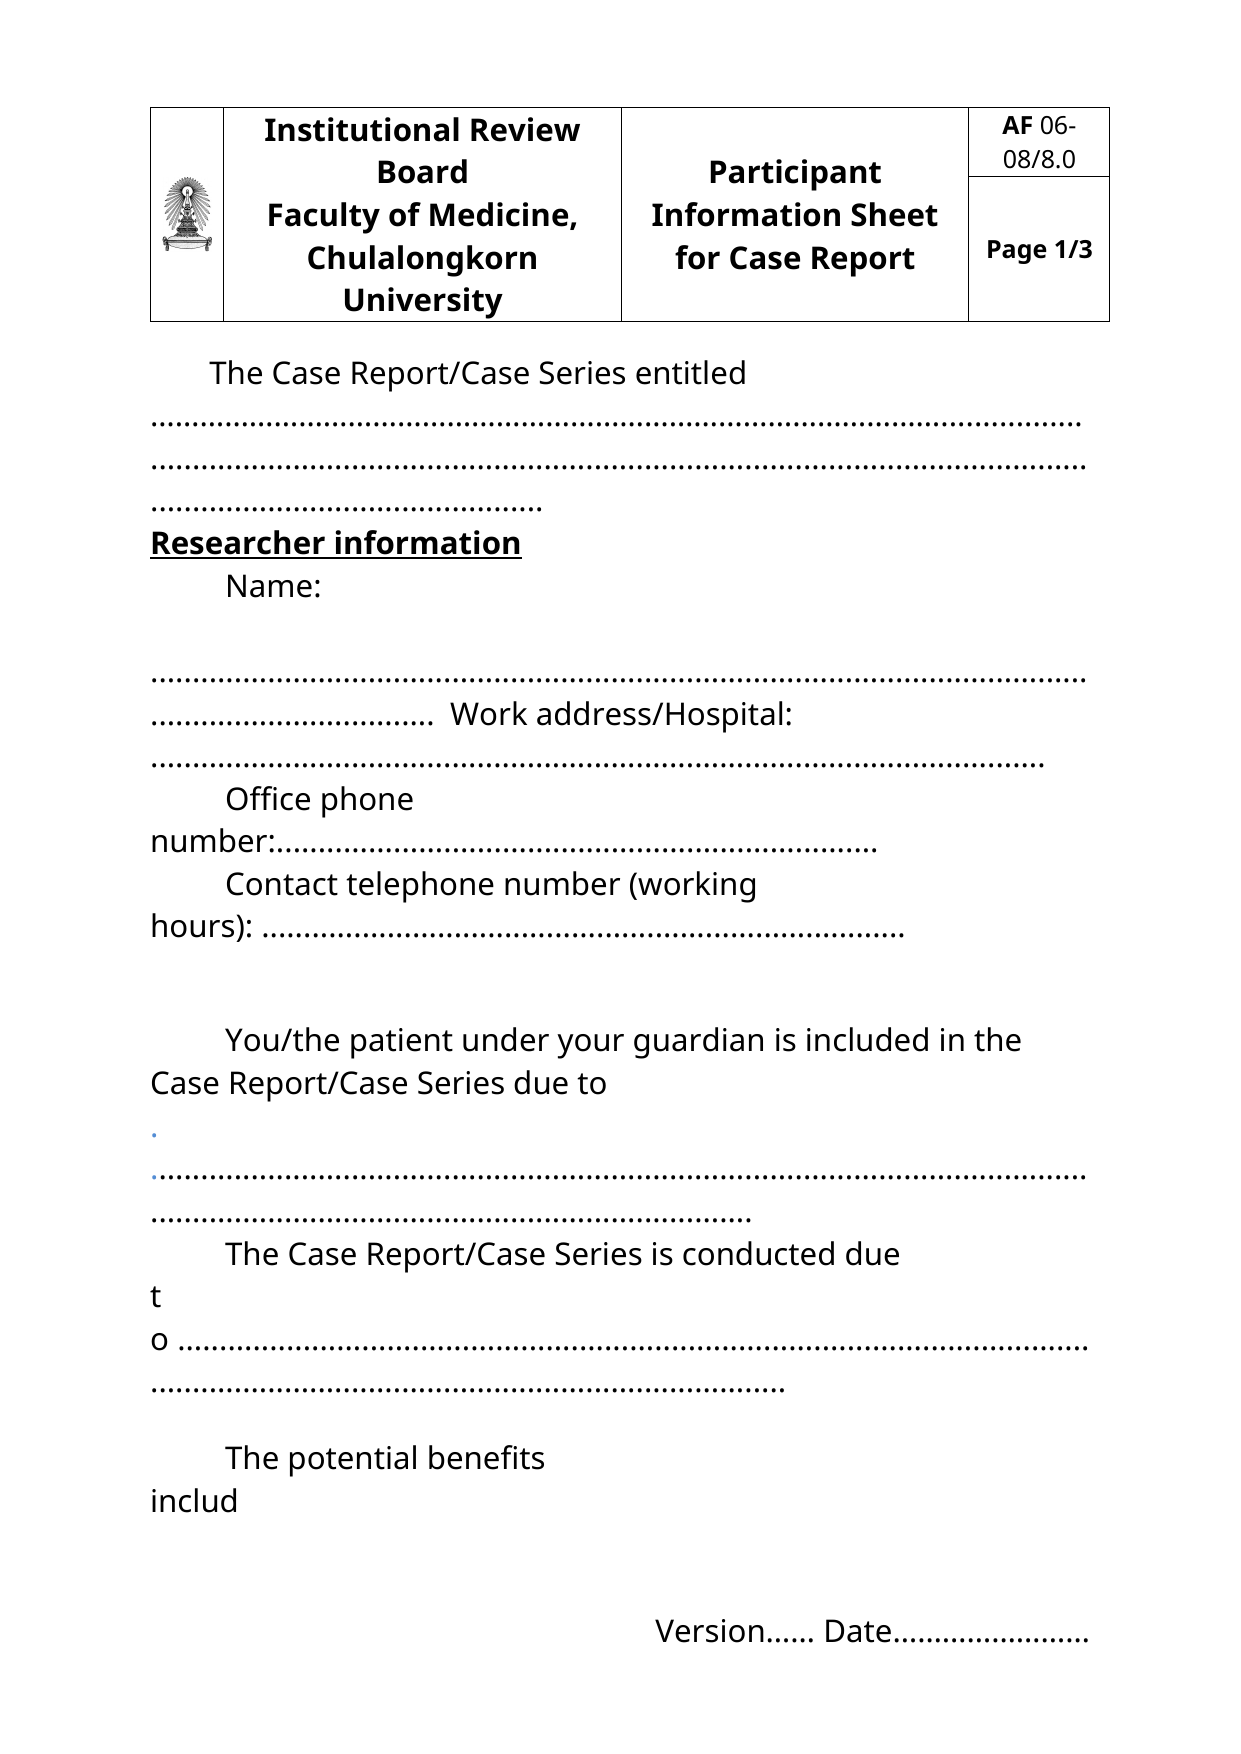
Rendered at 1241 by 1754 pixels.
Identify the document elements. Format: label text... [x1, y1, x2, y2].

picture [161, 177, 212, 252]
text Contact telephone number (working hours): ............................................................................. [150, 862, 1090, 947]
text Office phone number:........................................................................ [150, 777, 1090, 862]
text Name: .................................................................................................................................................. Work address/Hospital: ........................................................................................................... [150, 564, 1090, 777]
text The Case Report/Case Series is conducted due to ......................................................................................................................................................................................... [150, 1231, 1090, 1402]
text ......................................................................................................................................................................................... [150, 1104, 1090, 1231]
text Researcher information [150, 521, 1090, 564]
text You/the patient under your guardian is included in the Case Report/Case Series due to [150, 1018, 1090, 1104]
text The Case Report/Case Series entitled ……………………………………………………………………………………................................................................................................................................................................................ [150, 351, 1090, 521]
